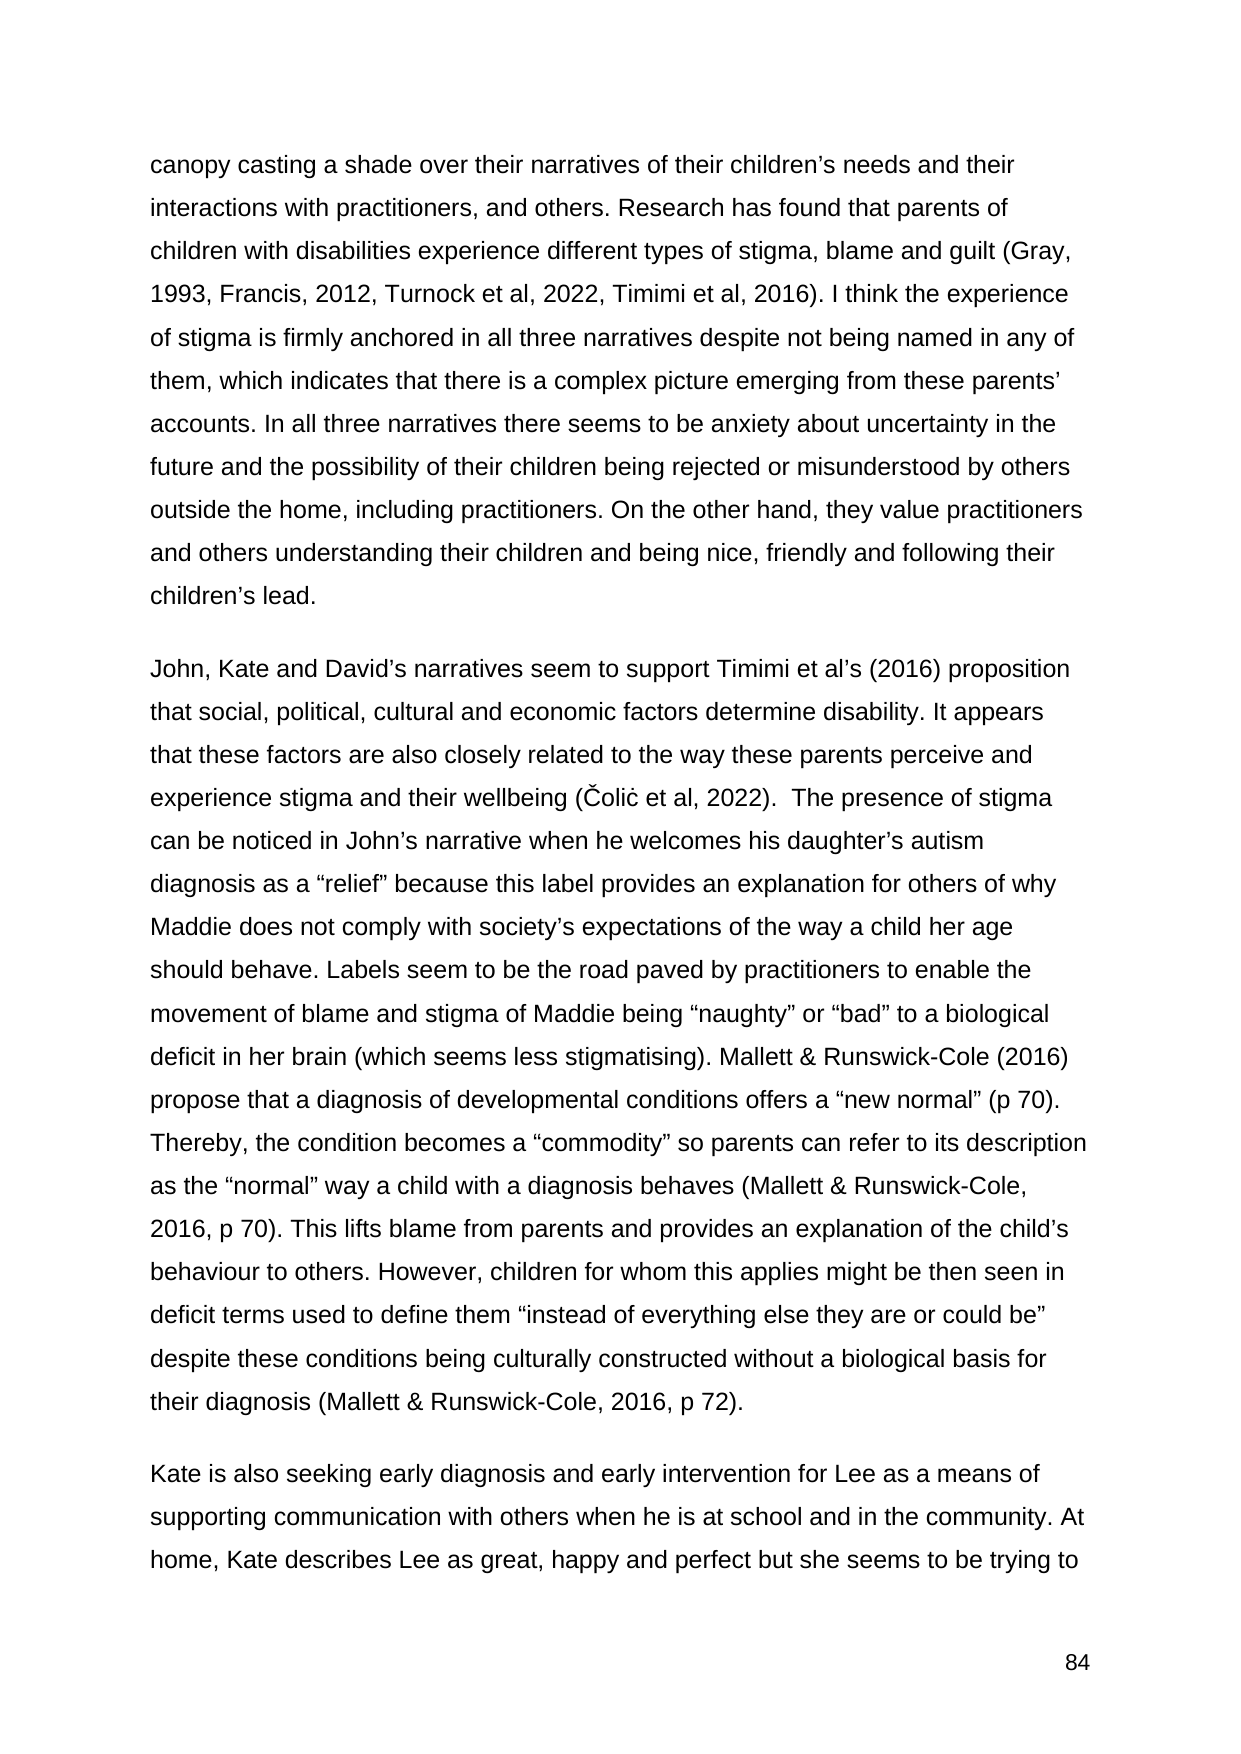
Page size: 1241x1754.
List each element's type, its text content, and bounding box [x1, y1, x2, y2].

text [150, 1459, 1090, 1574]
text John, Kate and David’s narratives seem to support Timimi et al’s (2016) proposition that social, political, cultural and economic factors determine disability. It appears that these factors are also closely related to the way these parents perceive and experience stigma and their wellbeing (Čoliċ et al, 2022). The presence of stigma can be noticed in John’s narrative when he welcomes his daughter’s autism diagnosis as a “relief” because this label provides an explanation for others of why Maddie does not comply with society’s expectations of the way a child her age should behave. Labels seem to be the road paved by practitioners to enable the movement of blame and stigma of Maddie being “naughty” or “bad” to a biological deficit in her brain (which seems less stigmatising). Mallett & Runswick-Cole (2016) propose that a diagnosis of developmental conditions offers a “new normal” (p 70). Thereby, the condition becomes a “commodity” so parents can refer to its description as the “normal” way a child with a diagnosis behaves (Mallett & Runswick-Cole, 2016, p 70). This lifts blame from parents and provides an explanation of the child’s behaviour to others. However, children for whom this applies might be then seen in deficit terms used to define them “instead of everything else they are or could be” despite these conditions being culturally constructed without a biological basis for their diagnosis (Mallett & Runswick-Cole, 2016, p 72). [150, 653, 1090, 1415]
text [150, 150, 1090, 610]
